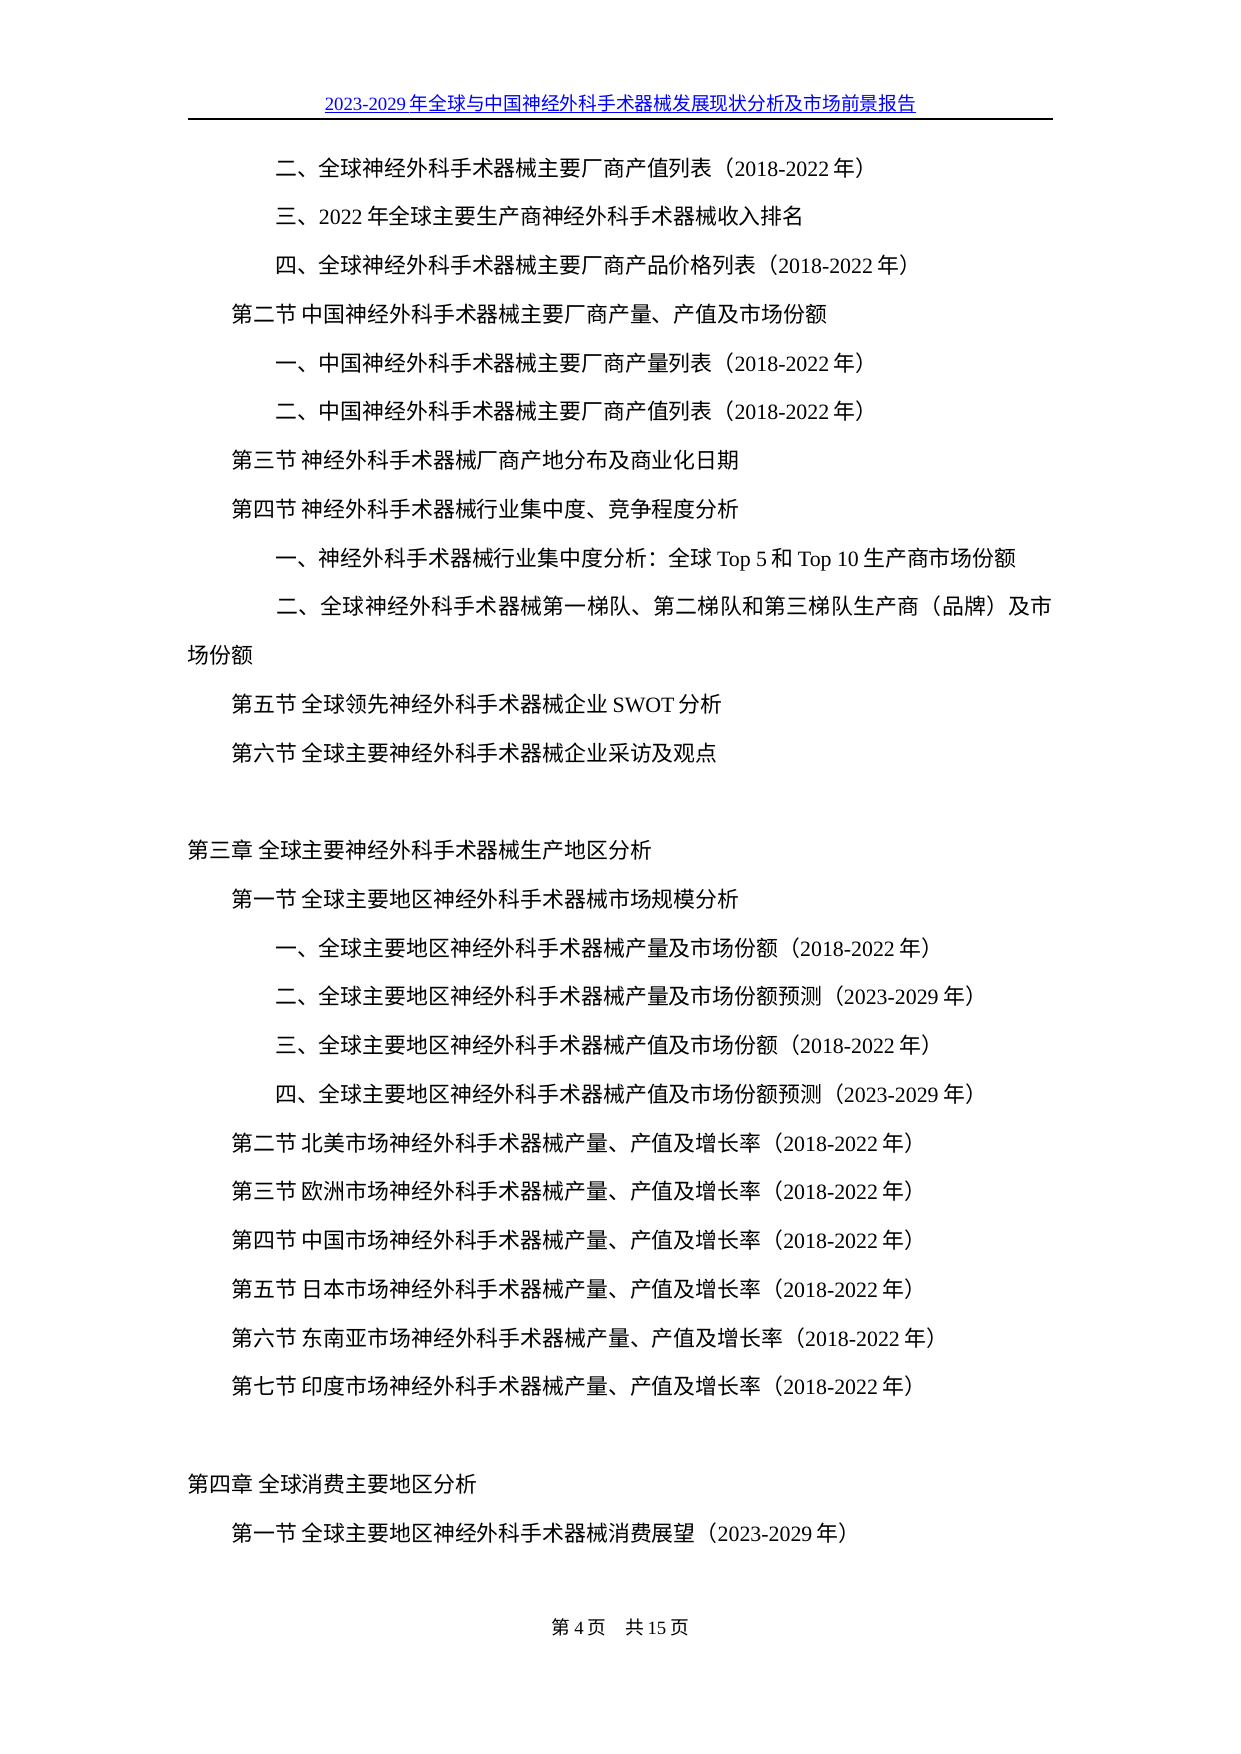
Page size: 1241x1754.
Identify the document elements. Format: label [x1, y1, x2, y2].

text [187, 150, 1053, 1548]
